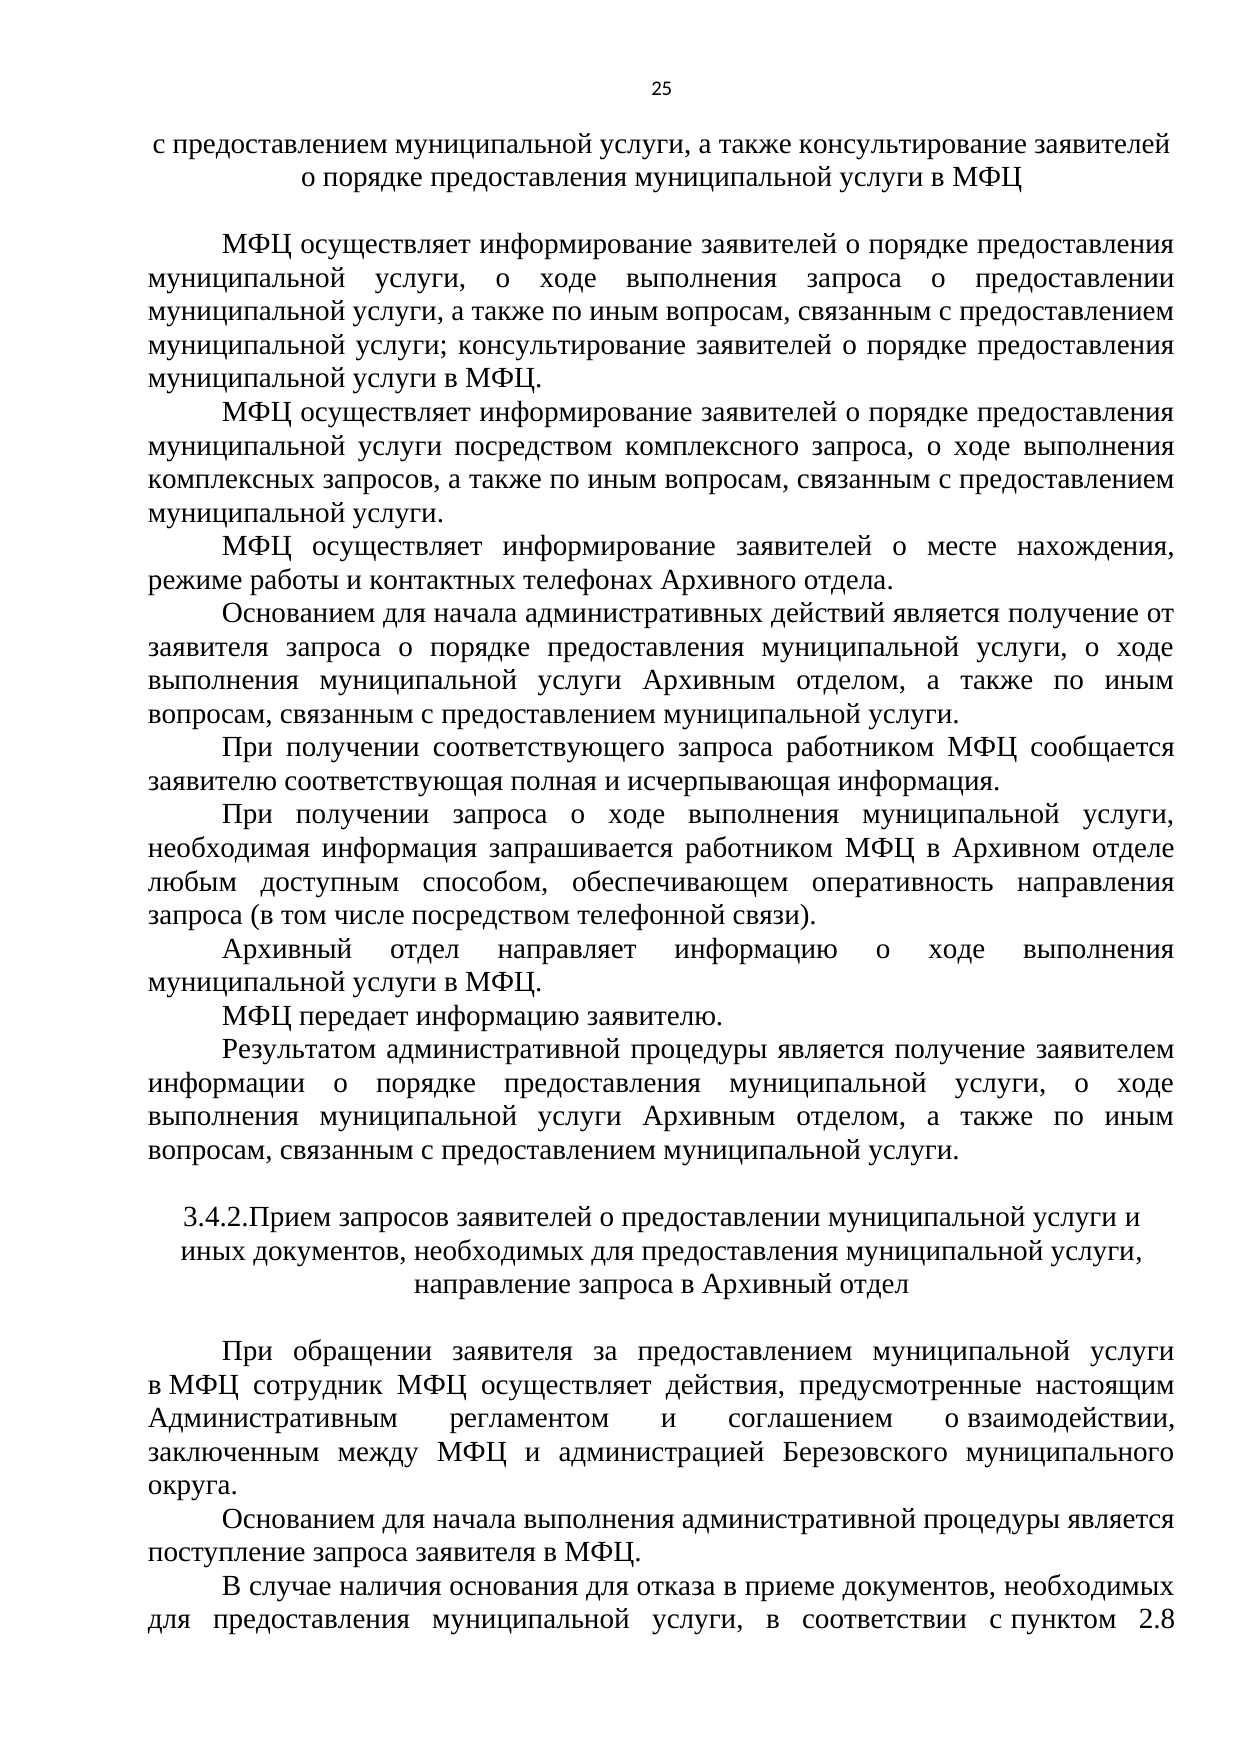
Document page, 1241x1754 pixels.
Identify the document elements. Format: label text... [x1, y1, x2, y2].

text Основанием для начала административных действий является получение от заявителя запроса о порядке предоставления муниципальной услуги, о ходе выполнения муниципальной услуги Архивным отделом, а также по иным вопросам, связанным с предоставлением муниципальной услуги. [148, 595, 1175, 729]
text МФЦ осуществляет информирование заявителей о месте нахождения, режиме работы и контактных телефонах Архивного отдела. [148, 528, 1175, 595]
text Результатом административной процедуры является получение заявителем информации о порядке предоставления муниципальной услуги, о ходе выполнения муниципальной услуги Архивным отделом, а также по иным вопросам, связанным с предоставлением муниципальной услуги. [148, 1031, 1175, 1166]
text При обращении заявителя за предоставлением муниципальной услуги в МФЦ сотрудник МФЦ осуществляет действия, предусмотренные настоящим Административным регламентом и соглашением о взаимодействии, заключенным между МФЦ и администрацией Березовского муниципального округа. [148, 1333, 1175, 1501]
text Архивный отдел направляет информацию о ходе выполнения муниципальной услуги в МФЦ. [148, 931, 1175, 998]
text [148, 1568, 1175, 1635]
text 3.4.2.Прием запросов заявителей о предоставлении муниципальной услуги и иных документов, необходимых для предоставления муниципальной услуги, направление запроса в Архивный отдел [148, 1199, 1175, 1300]
text При получении запроса о ходе выполнения муниципальной услуги, необходимая информация запрашивается работником МФЦ в Архивном отделе любым доступным способом, обеспечивающем оперативность направления запроса (в том числе посредством телефонной связи). [148, 797, 1175, 931]
text Основанием для начала выполнения административной процедуры является поступление запроса заявителя в МФЦ. [148, 1501, 1175, 1568]
text При получении соответствующего запроса работником МФЦ сообщается заявителю соответствующая полная и исчерпывающая информация. [148, 729, 1175, 797]
text МФЦ осуществляет информирование заявителей о порядке предоставления муниципальной услуги, о ходе выполнения запроса о предоставлении муниципальной услуги, а также по иным вопросам, связанным с предоставлением муниципальной услуги; консультирование заявителей о порядке предоставления муниципальной услуги в МФЦ. [148, 226, 1175, 394]
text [148, 126, 1175, 193]
text МФЦ осуществляет информирование заявителей о порядке предоставления муниципальной услуги посредством комплексного запроса, о ходе выполнения комплексных запросов, а также по иным вопросам, связанным с предоставлением муниципальной услуги. [148, 394, 1175, 528]
text МФЦ передает информацию заявителю. [148, 998, 1175, 1031]
